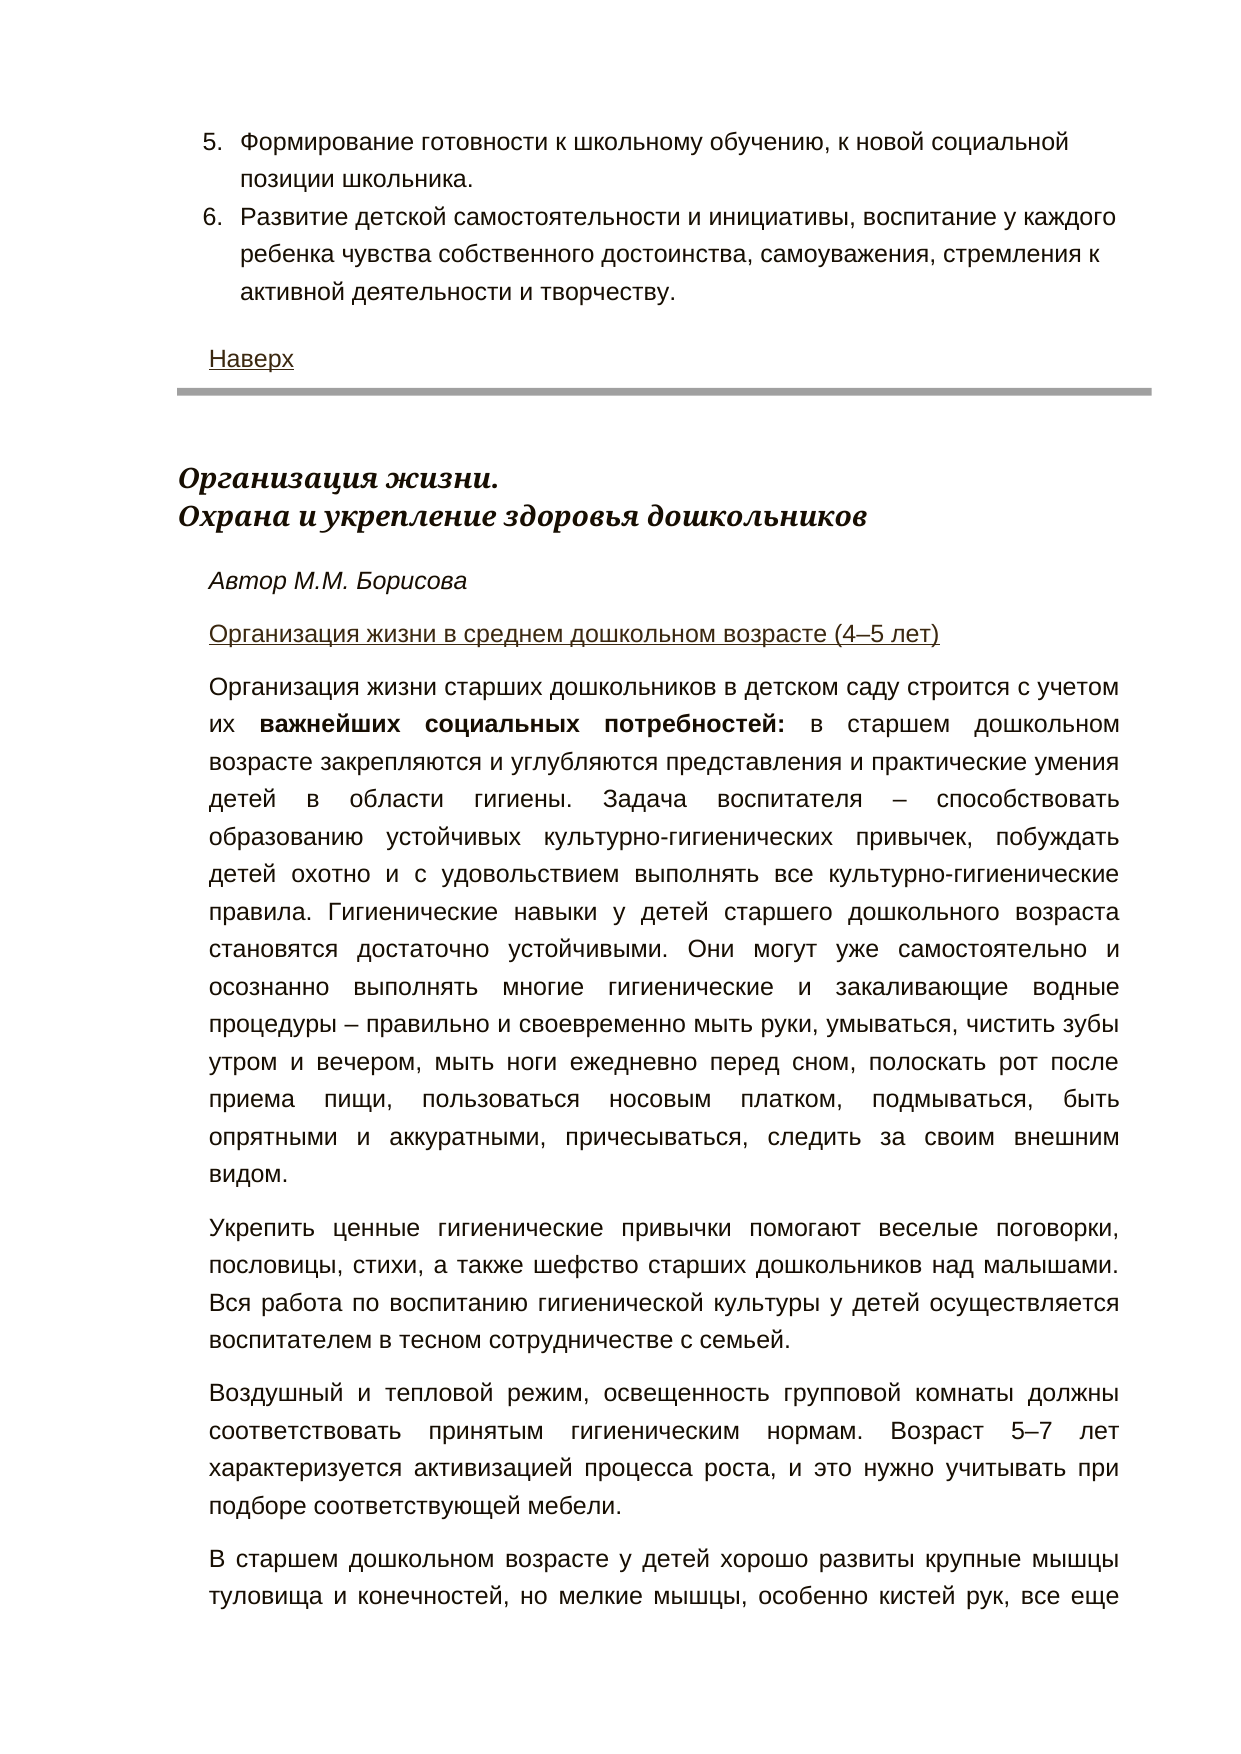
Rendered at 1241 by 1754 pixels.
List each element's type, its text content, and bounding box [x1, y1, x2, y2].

text Автор М.М. Борисова [208, 557, 1120, 594]
text Укрепить ценные гигиенические привычки помогают веселые поговорки, пословицы, стихи, а также шефство старших дошкольников над малышами. Вся работа по воспитанию гигиенической культуры у детей осуществляется воспитателем в тесном сотрудничестве с семьей. [208, 1204, 1120, 1354]
list Развитие детской самостоятельности и инициативы, воспитание у каждого ребенка чувства собственного достоинства, самоуважения, стремления к активной деятельности и творчеству. [202, 193, 1120, 306]
text Наверх [208, 335, 1120, 372]
text Организация жизни в среднем дошкольном возрасте (4–5 лет) [208, 610, 1120, 647]
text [208, 1535, 1120, 1610]
text Организация жизни. Охрана и укрепление здоровья дошкольников [177, 458, 1152, 535]
text Организация жизни старших дошкольников в детском саду строится с учетом их важнейших социальных потребностей: в старшем дошкольном возрасте закрепляются и углубляются представления и практические умения детей в области гигиены. Задача воспитателя – способствовать образованию устойчивых культурно-гигиенических привычек, побуждать детей охотно и с удовольствием выполнять все культурно-гигиенические правила. Гигиенические навыки у детей старшего дошкольного возраста становятся достаточно устойчивыми. Они могут уже самостоятельно и осознанно выполнять многие гигиенические и закаливающие водные процедуры – правильно и своевременно мыть руки, умываться, чистить зубы утром и вечером, мыть ноги ежедневно перед сном, полоскать рот после приема пищи, пользоваться носовым платком, подмываться, быть опрятными и аккуратными, причесываться, следить за своим внешним видом. [208, 663, 1120, 1188]
text Воздушный и тепловой режим, освещенность групповой комнаты должны соответствовать принятым гигиеническим нормам. Возраст 5–7 лет характеризуется активизацией процесса роста, и это нужно учитывать при подборе соответствующей мебели. [208, 1369, 1120, 1519]
list Формирование готовности к школьному обучению, к новой социальной позиции школьника. [202, 118, 1120, 193]
